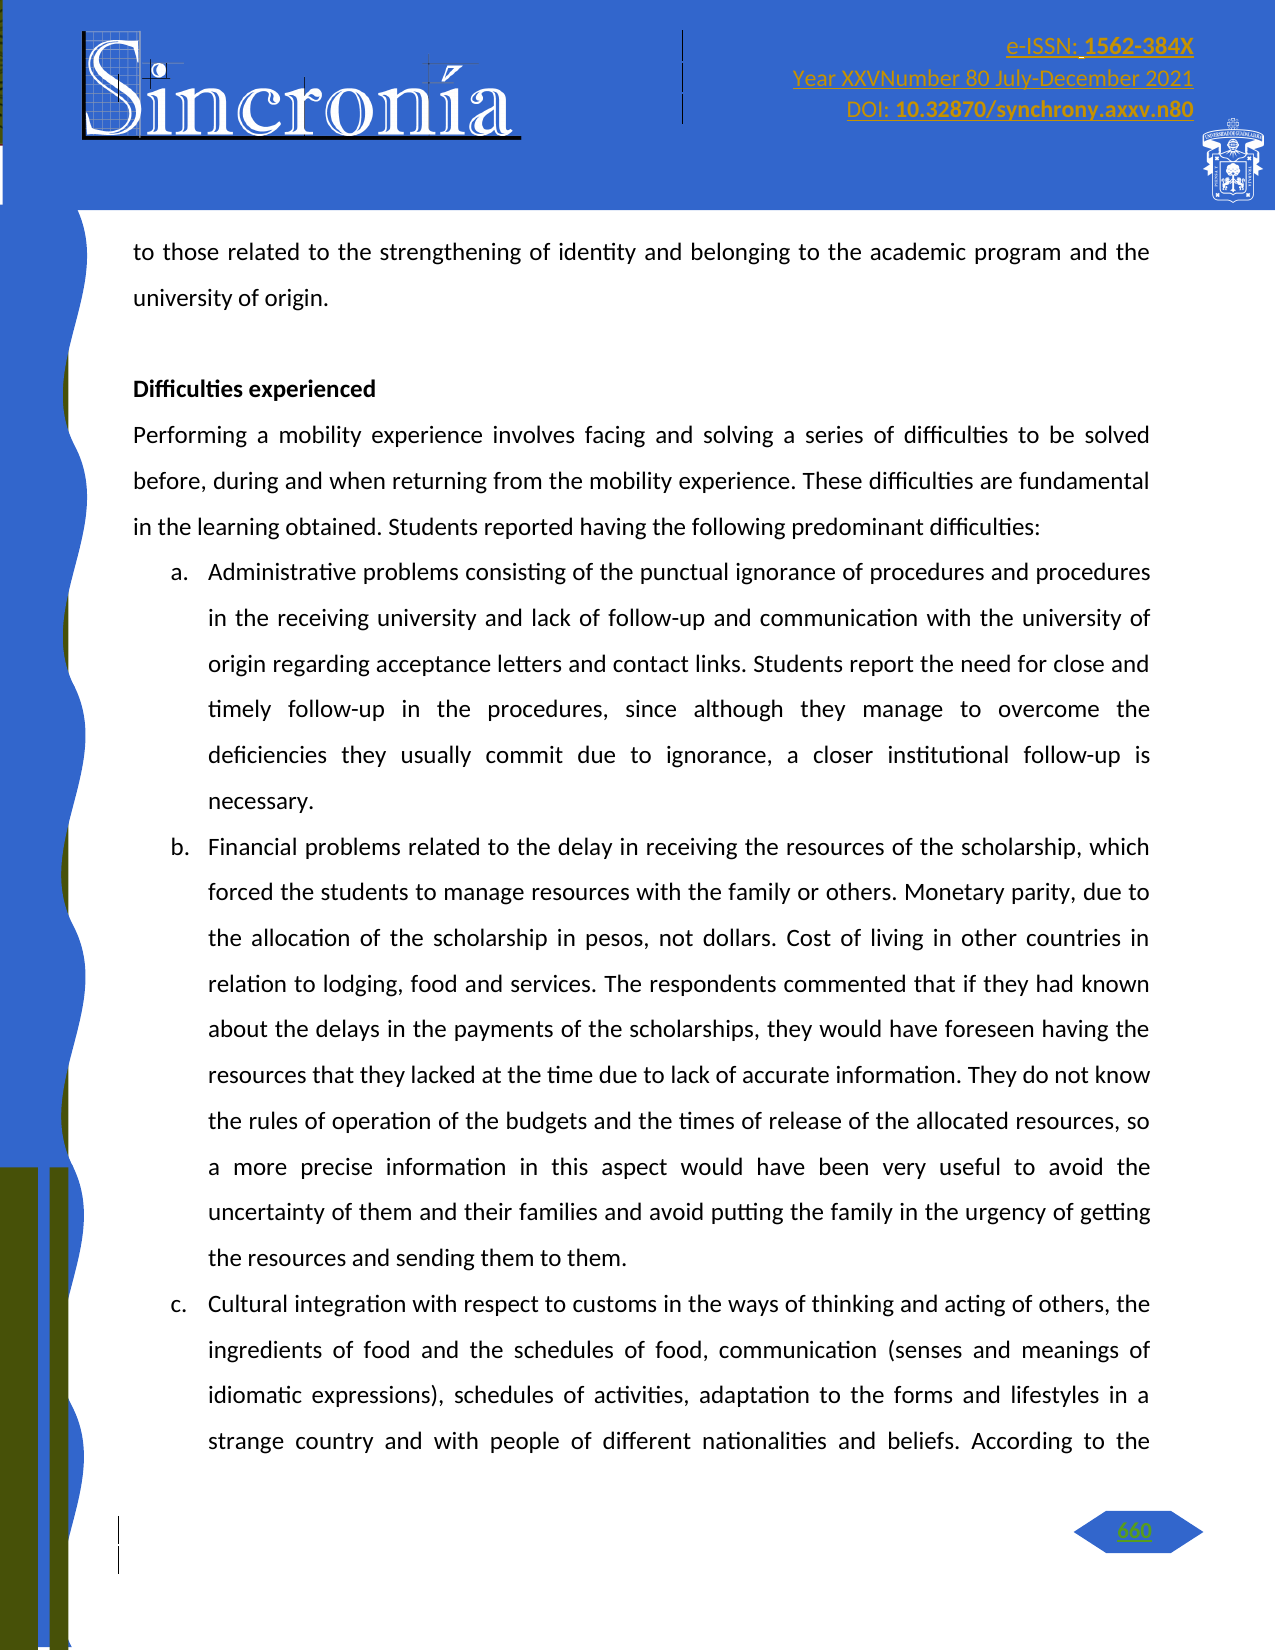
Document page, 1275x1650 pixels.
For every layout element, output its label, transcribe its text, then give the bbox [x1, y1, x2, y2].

list Administrative problems consisting of the punctual ignorance of procedures and procedures in the receiving university and lack of follow-up and communication with the university of origin regarding acceptance letters and contact links. Students report the need for close and timely follow-up in the procedures, since although they manage to overcome the deficiencies they usually commit due to ignorance, a closer institutional follow-up is necessary. [170, 556, 1152, 816]
text Difficulties experienced [133, 373, 1152, 404]
text Performing a mobility experience involves facing and solving a series of difficulties to be solved before, during and when returning from the mobility experience. These difficulties are fundamental in the learning obtained. Students reported having the following predominant difficulties: [133, 419, 1152, 541]
picture [1202, 118, 1264, 203]
list Financial problems related to the delay in receiving the resources of the scholarship, which forced the students to manage resources with the family or others. Monetary parity, due to the allocation of the scholarship in pesos, not dollars. Cost of living in other countries in relation to lodging, food and services. The respondents commented that if they had known about the delays in the payments of the scholarships, they would have foreseen having the resources that they lacked at the time due to lack of accurate information. They do not know the rules of operation of the budgets and the times of release of the allocated resources, so a more precise information in this aspect would have been very useful to avoid the uncertainty of them and their families and avoid putting the family in the urgency of getting the resources and sending them to them. [170, 831, 1152, 1273]
picture [81, 22, 522, 171]
